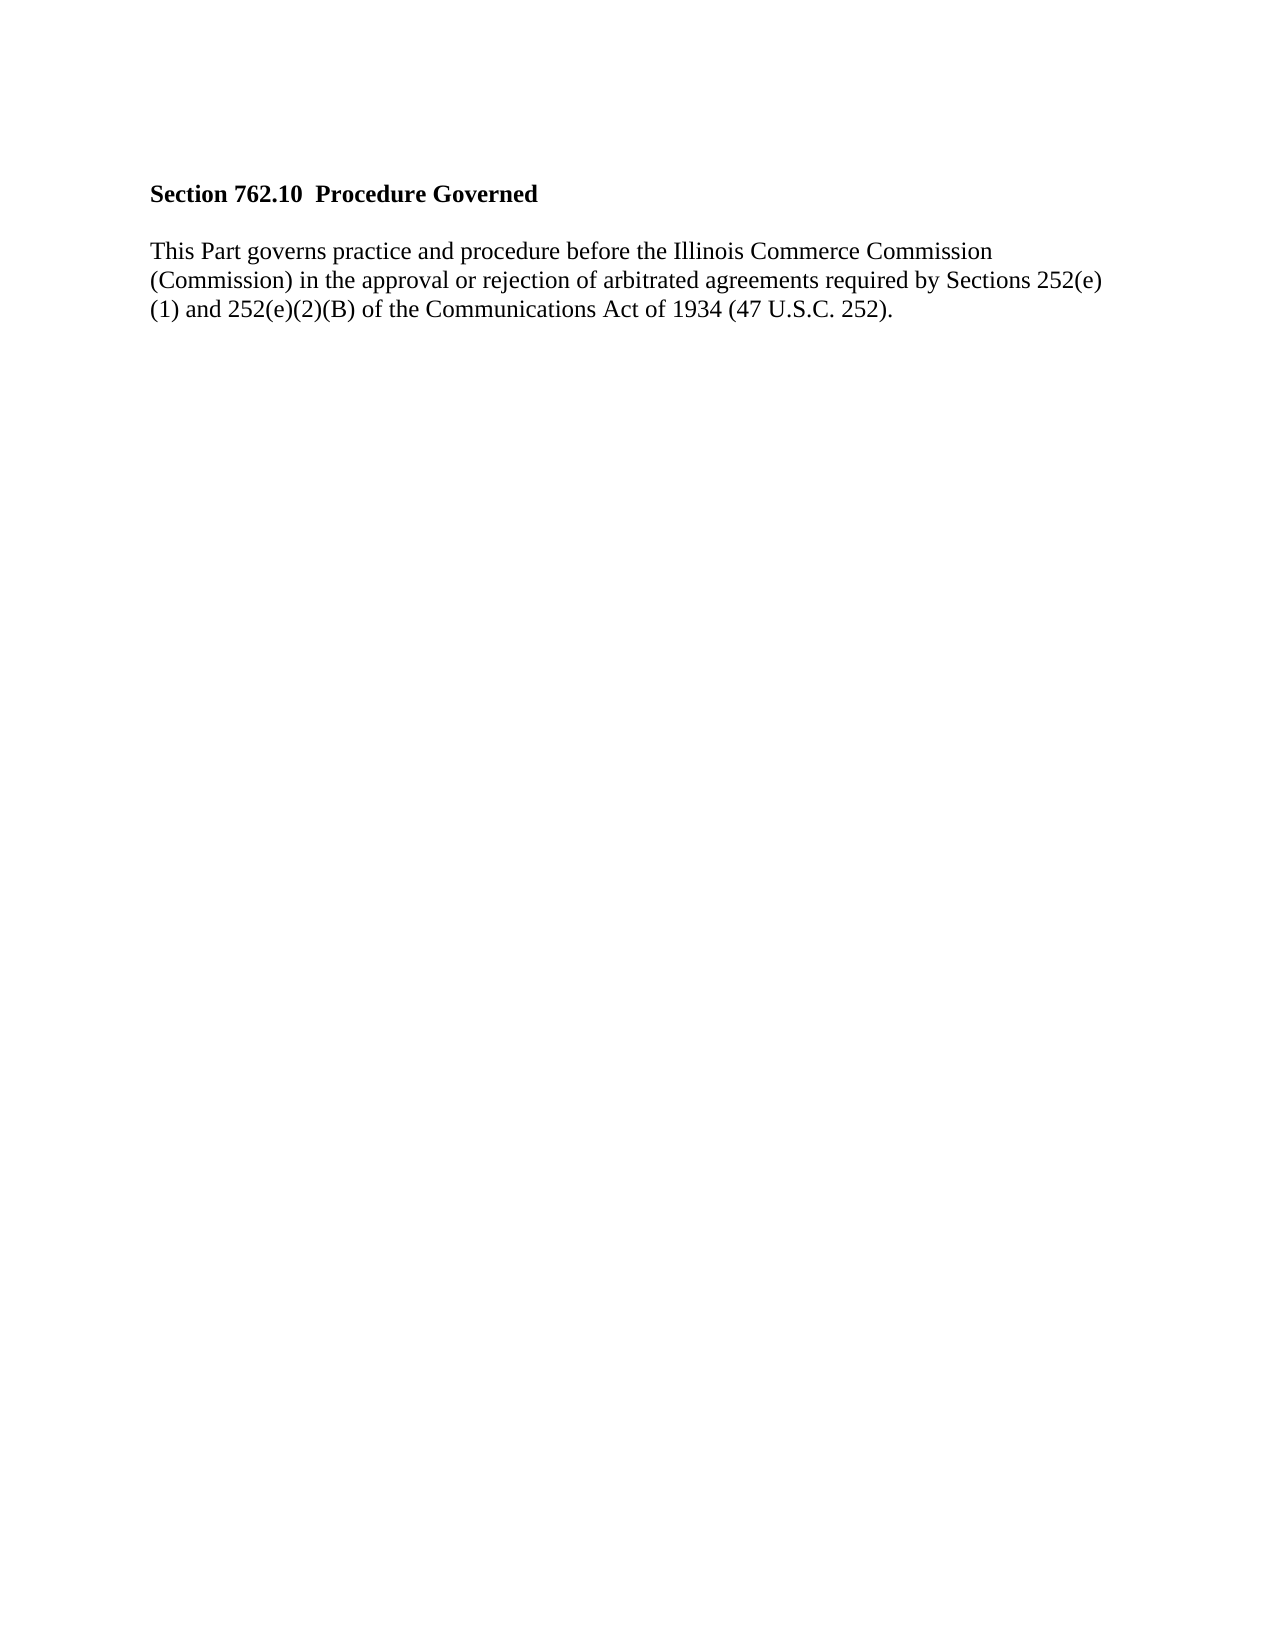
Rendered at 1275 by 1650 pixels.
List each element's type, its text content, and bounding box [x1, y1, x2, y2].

text Section 762.10 Procedure Governed [150, 179, 1125, 207]
text This Part governs practice and procedure before the Illinois Commerce Commission (Commission) in the approval or rejection of arbitrated agreements required by Sections 252(e)(1) and 252(e)(2)(B) of the Communications Act of 1934 (47 U.S.C. 252). [150, 236, 1125, 322]
